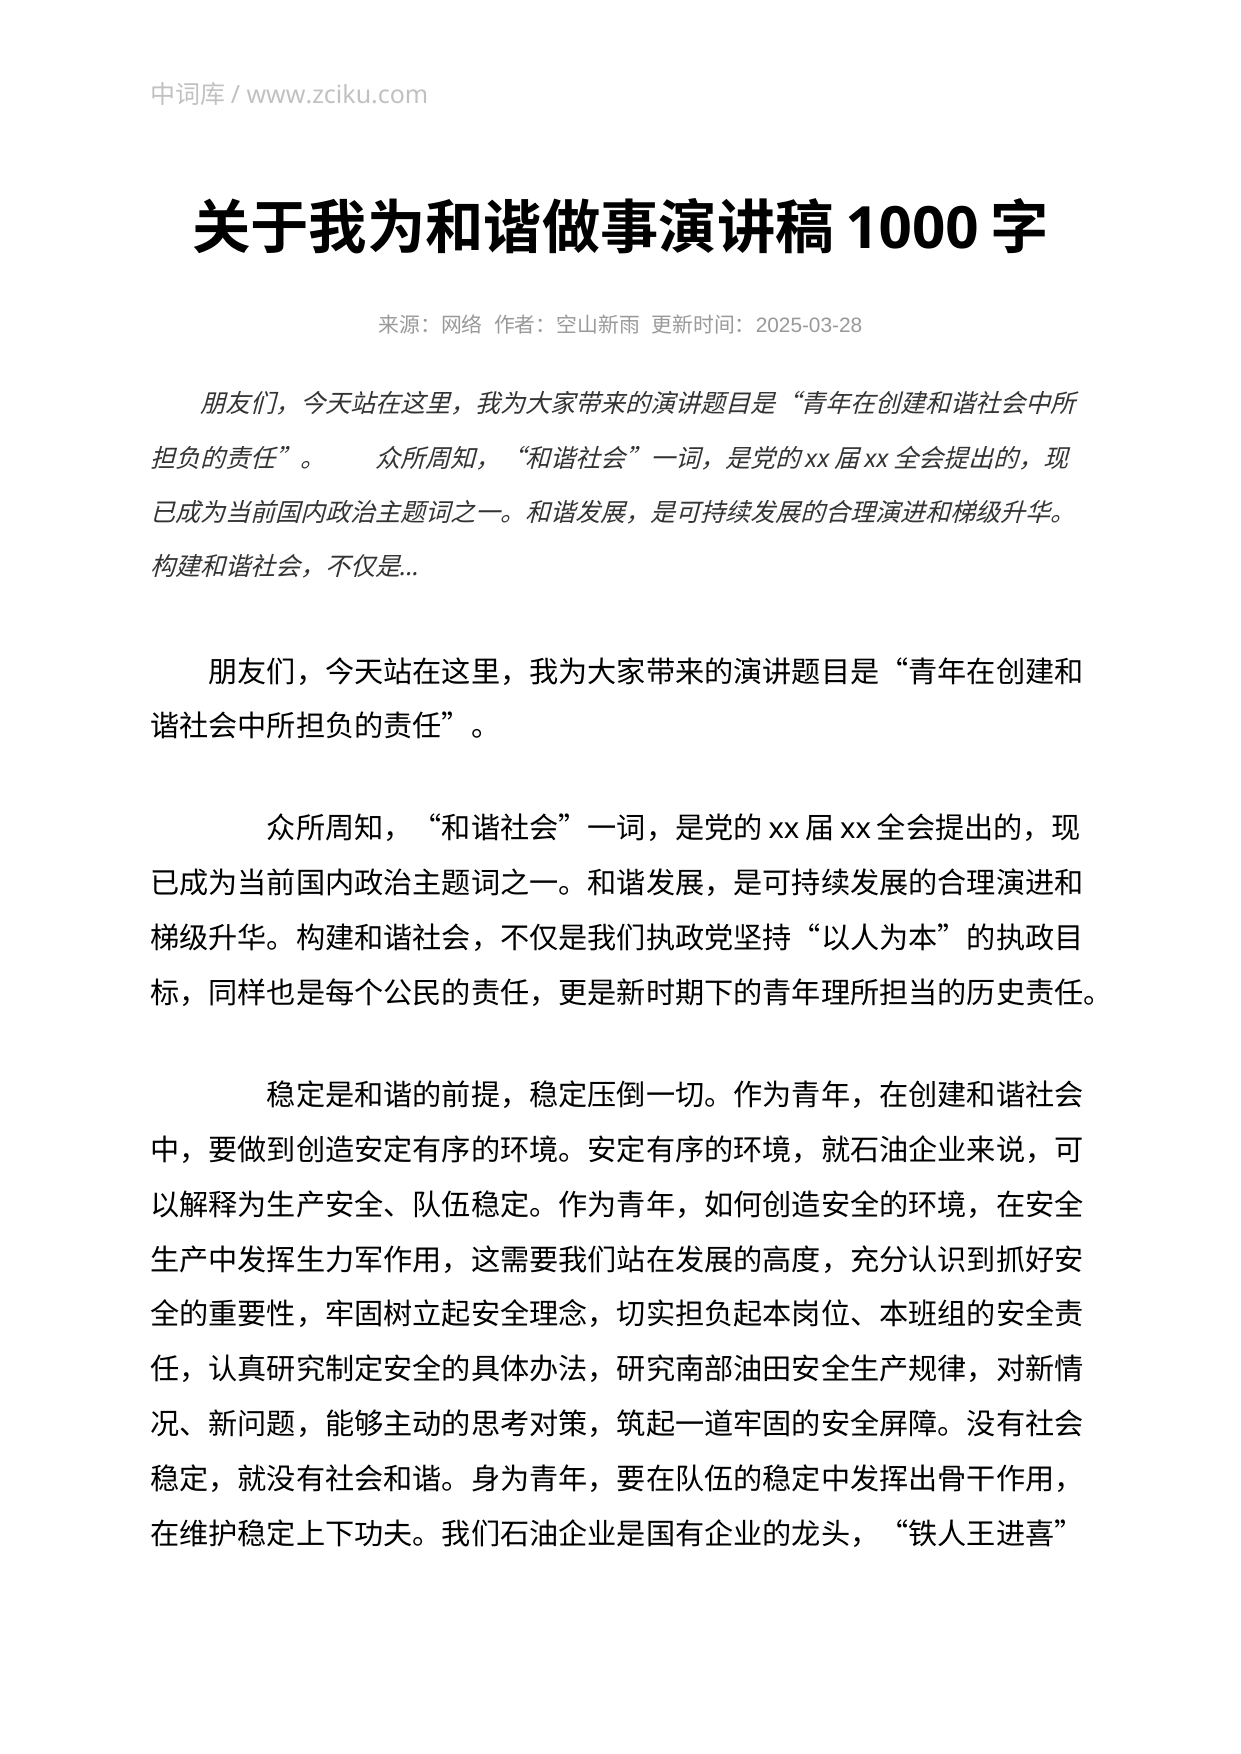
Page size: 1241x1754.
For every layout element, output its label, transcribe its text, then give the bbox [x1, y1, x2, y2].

text 众所周知，“和谐社会”一词，是党的xx届xx全会提出的，现已成为当前国内政治主题词之一。和谐发展，是可持续发展的合理演进和梯级升华。构建和谐社会，不仅是我们执政党坚持“以人为本”的执政目标，同样也是每个公民的责任，更是新时期下的青年理所担当的历史责任。 [150, 805, 1090, 1012]
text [150, 1071, 1090, 1553]
text 朋友们，今天站在这里，我为大家带来的演讲题目是“青年在创建和谐社会中所担负的责任”。 众所周知，“和谐社会”一词，是党的xx届xx全会提出的，现已成为当前国内政治主题词之一。和谐发展，是可持续发展的合理演进和梯级升华。构建和谐社会，不仅是... [150, 384, 1090, 583]
text 来源：网络 作者：空山新雨 更新时间：2025-03-28 [150, 313, 1090, 337]
text 朋友们，今天站在这里，我为大家带来的演讲题目是“青年在创建和谐社会中所担负的责任”。 [150, 648, 1090, 745]
subtitle 关于我为和谐做事演讲稿1000字 [150, 181, 1090, 266]
